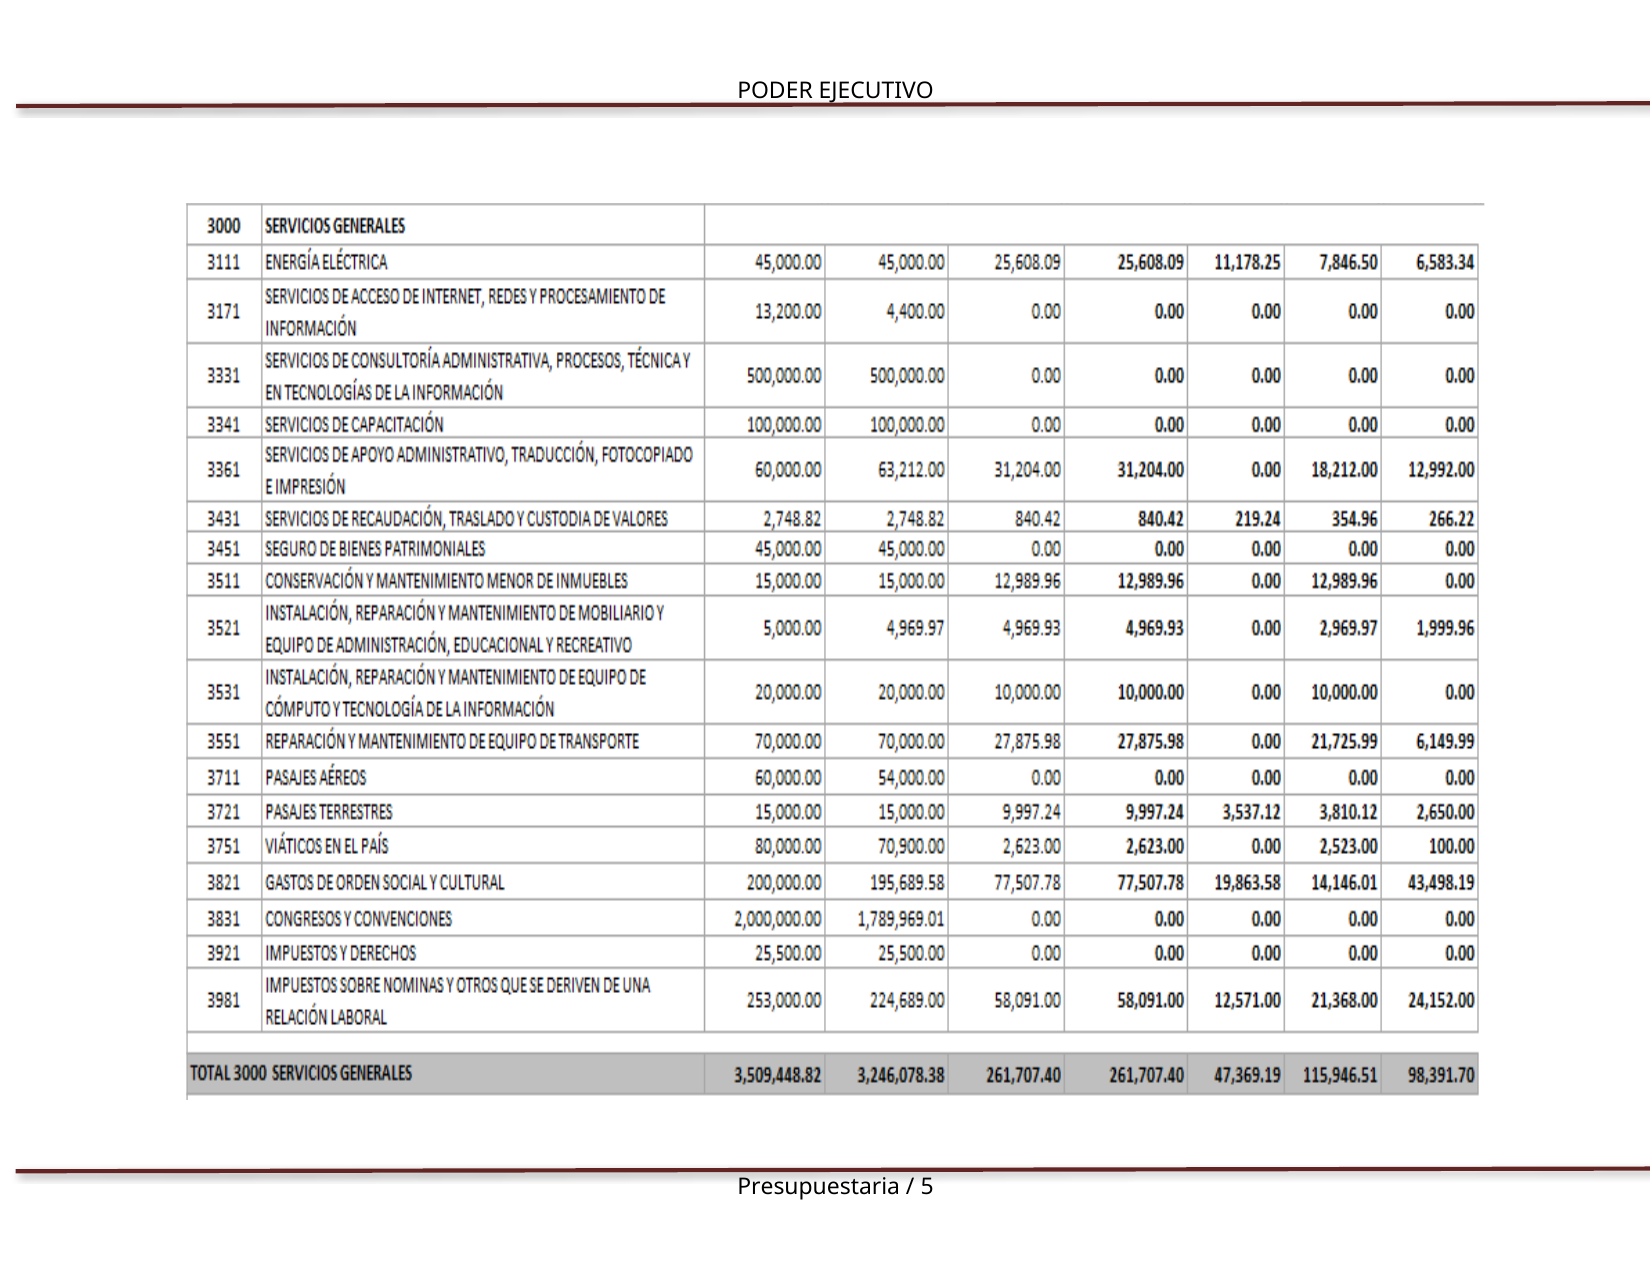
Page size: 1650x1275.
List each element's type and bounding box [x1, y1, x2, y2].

picture [186, 203, 1485, 1100]
